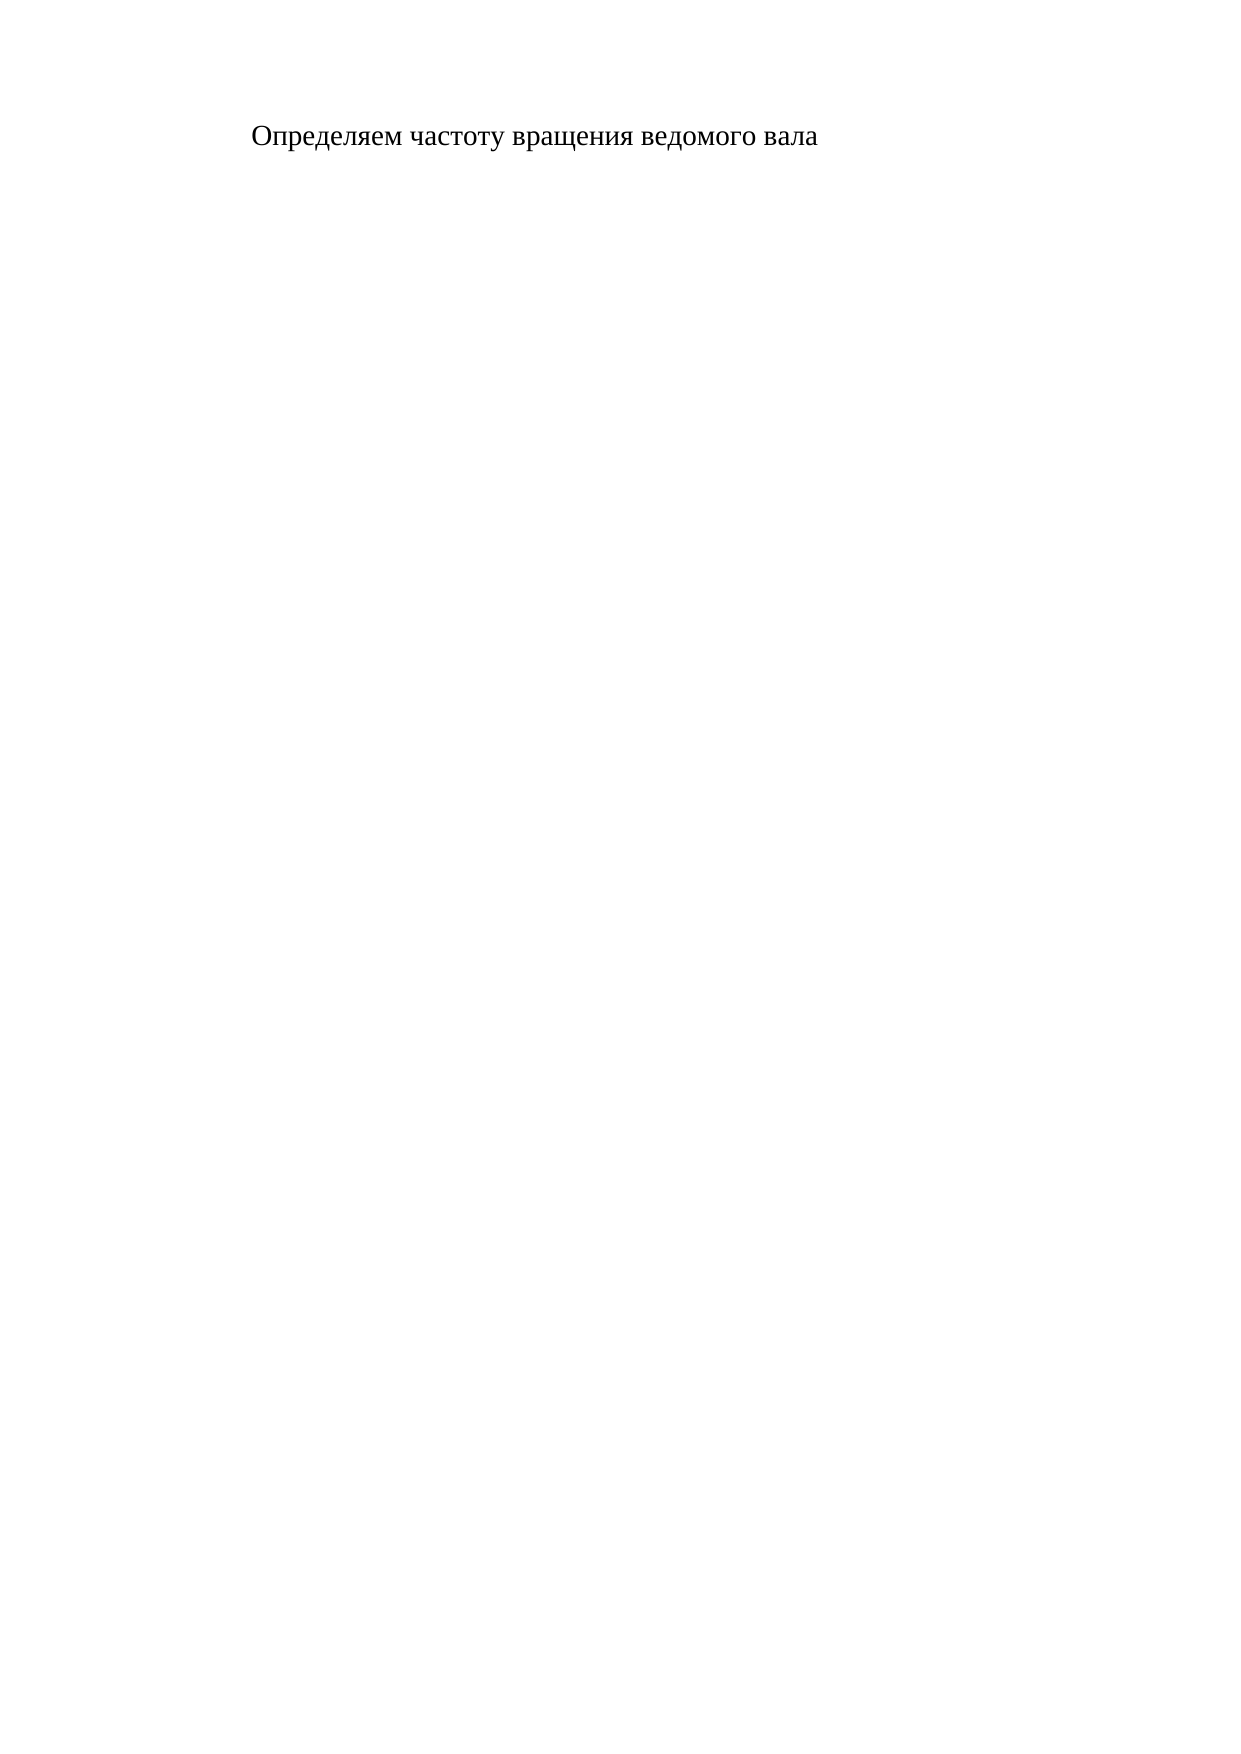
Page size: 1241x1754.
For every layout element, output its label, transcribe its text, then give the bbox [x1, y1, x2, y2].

text Определяем частоту вращения ведомого вала [251, 118, 1152, 152]
